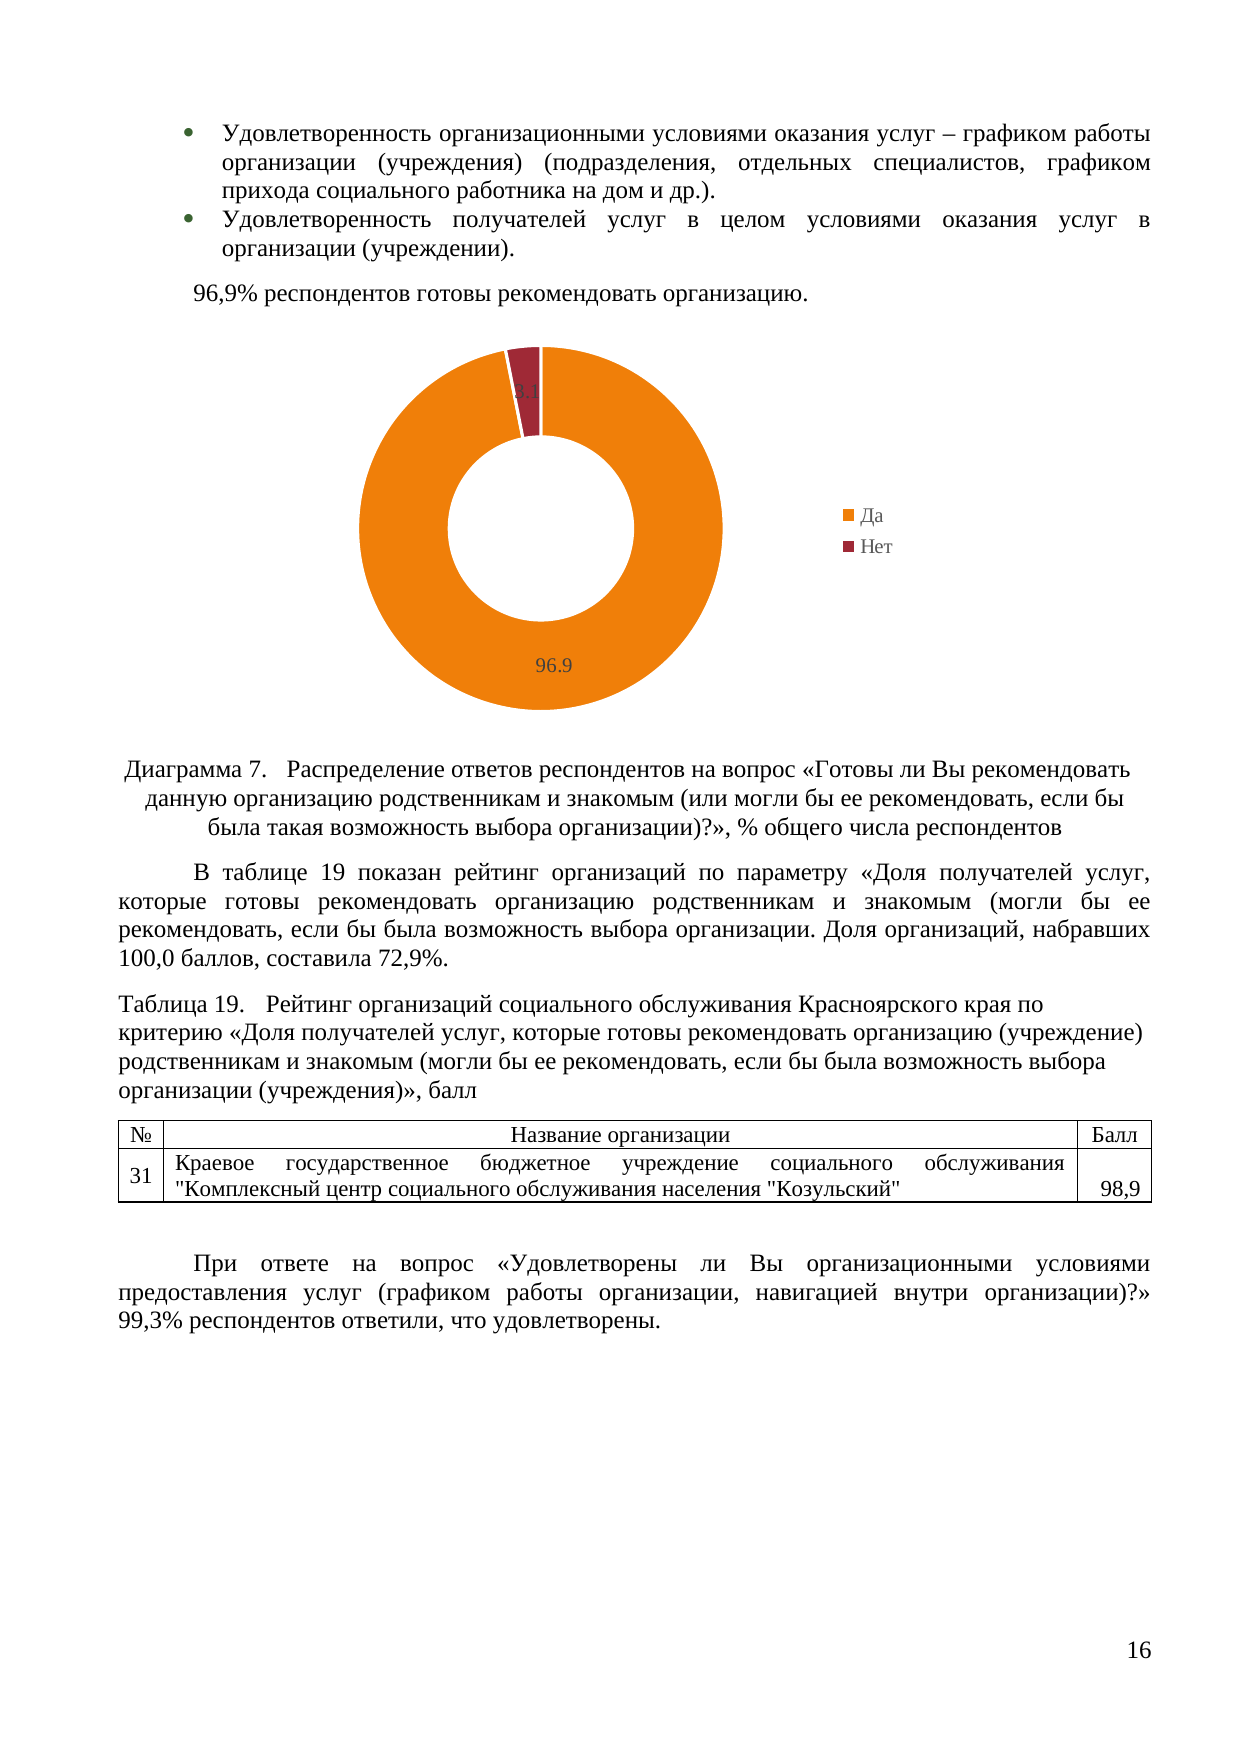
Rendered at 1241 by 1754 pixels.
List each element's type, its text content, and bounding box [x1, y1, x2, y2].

text Распределение ответов респондентов на вопрос «Готовы ли Вы рекомендовать данную организацию родственникам и знакомым (или могли бы ее рекомендовать, если бы была такая возможность выбора организации)?», % общего числа респондентов [103, 754, 1152, 840]
text В таблице 19 показан рейтинг организаций по параметру «Доля получателей услуг, которые готовы рекомендовать организацию родственникам и знакомым (могли бы ее рекомендовать, если бы была возможность выбора организации. Доля организаций, набравших 100,0 баллов, составила 72,9%. [118, 857, 1152, 972]
list Удовлетворенность организационными условиями оказания услуг – графиком работы организации (учреждения) (подразделения, отдельных специалистов, графиком прихода социального работника на дом и др.). [184, 118, 1152, 204]
table_cell 31 [119, 1149, 163, 1201]
table_cell Краевое государственное бюджетное учреждение социального обслуживания "Комплексный центр социального обслуживания населения "Козульский" [164, 1149, 1077, 1201]
text При ответе на вопрос «Удовлетворены ли Вы организационными условиями предоставления услуг (графиком работы организации, навигацией внутри организации)?» 99,3% респондентов ответили, что удовлетворены. [118, 1248, 1152, 1334]
table_header Название организации [164, 1121, 1077, 1148]
table_header № [119, 1121, 163, 1148]
text 96,9% респондентов готовы рекомендовать организацию. [118, 278, 1152, 307]
table_header Балл [1078, 1121, 1151, 1148]
list Удовлетворенность получателей услуг в целом условиями оказания услуг в организации (учреждении). [184, 204, 1152, 262]
table_cell 98,9 [1078, 1149, 1151, 1201]
text Рейтинг организаций социального обслуживания Красноярского края по критерию «Доля получателей услуг, которые готовы рекомендовать организацию (учреждение) родственникам и знакомым (могли бы ее рекомендовать, если бы была возможность выбора организации (учреждения)», балл [118, 989, 1152, 1104]
